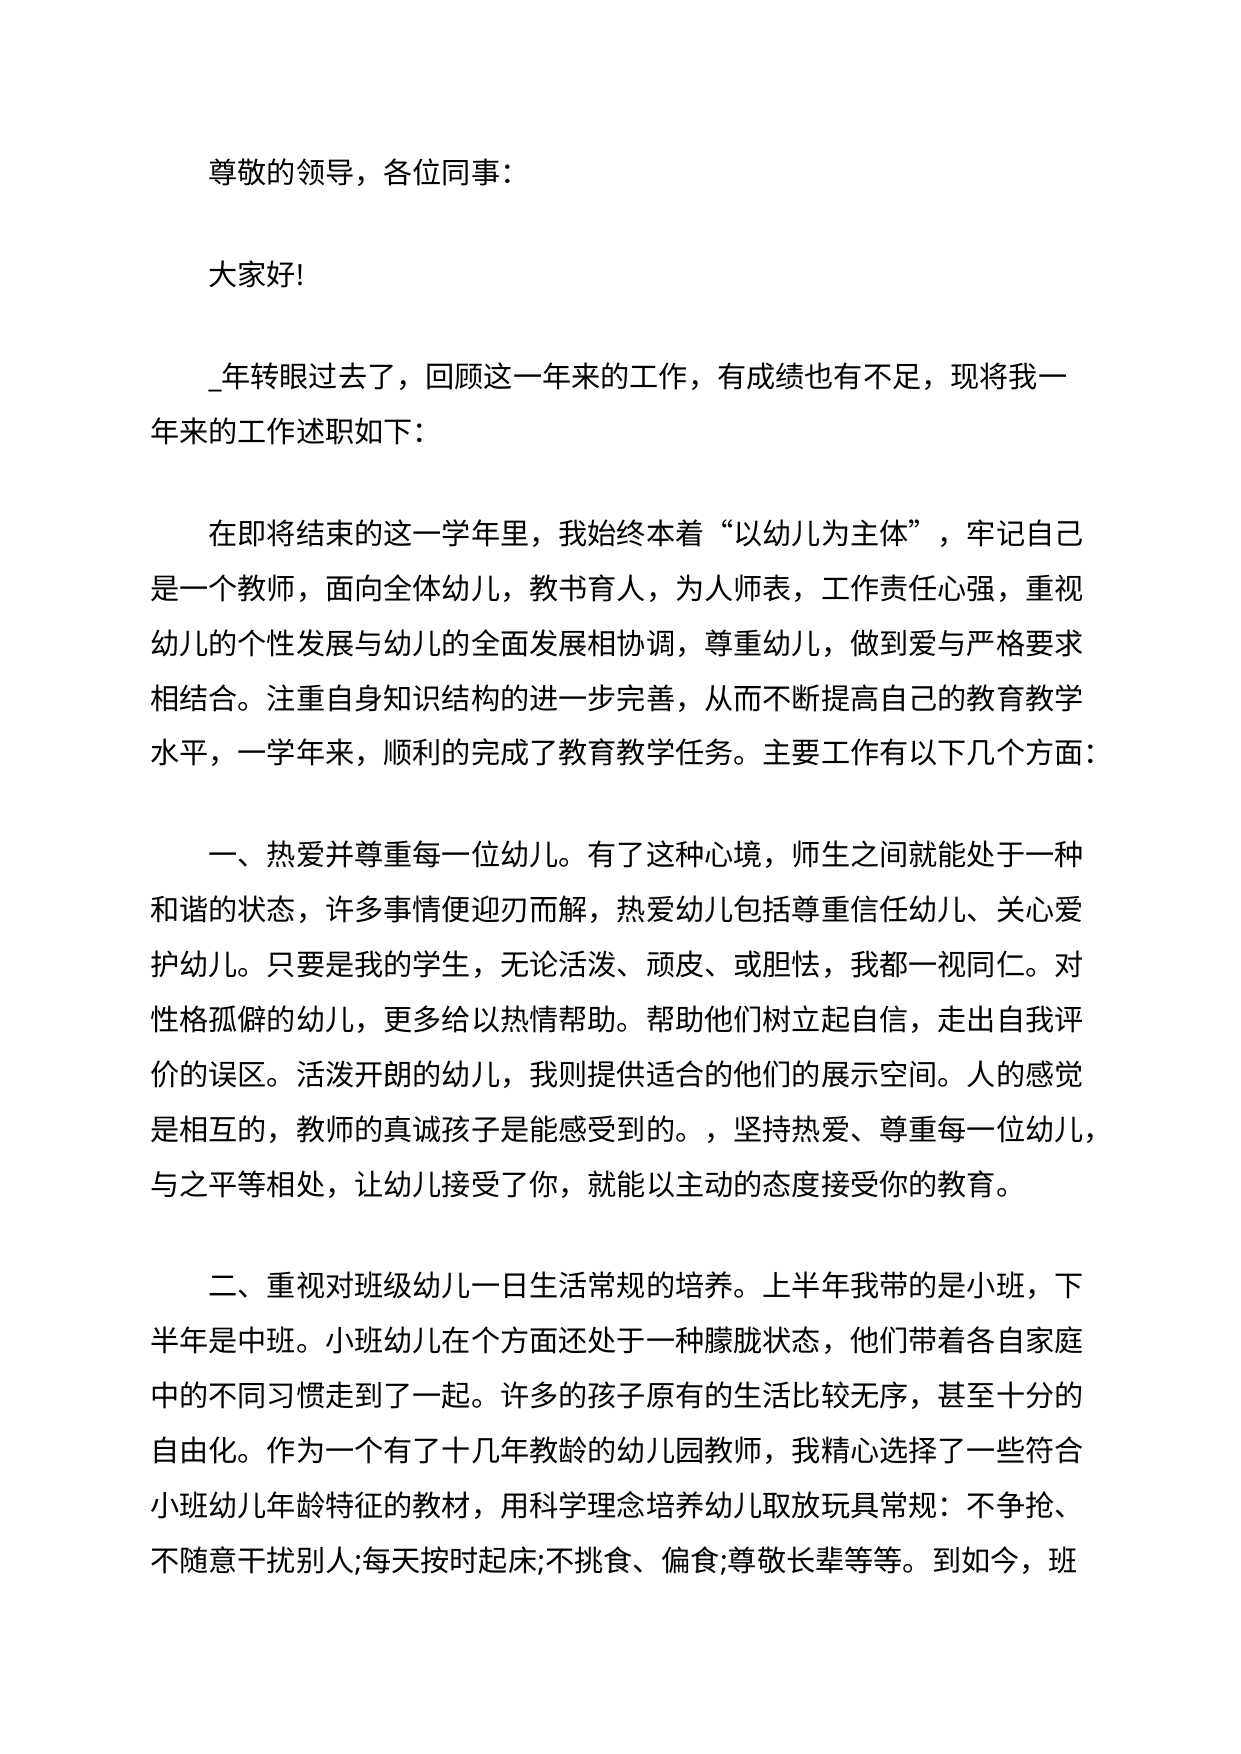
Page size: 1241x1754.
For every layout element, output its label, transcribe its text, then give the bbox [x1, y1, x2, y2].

text _年转眼过去了，回顾这一年来的工作，有成绩也有不足，现将我一年来的工作述职如下： [150, 354, 1090, 451]
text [150, 1263, 1090, 1580]
text 尊敬的领导，各位同事： [150, 150, 1090, 192]
text 一、热爱并尊重每一位幼儿。有了这种心境，师生之间就能处于一种和谐的状态，许多事情便迎刃而解，热爱幼儿包括尊重信任幼儿、关心爱护幼儿。只要是我的学生，无论活泼、顽皮、或胆怯，我都一视同仁。对性格孤僻的幼儿，更多给以热情帮助。帮助他们树立起自信，走出自我评价的误区。活泼开朗的幼儿，我则提供适合的他们的展示空间。人的感觉是相互的，教师的真诚孩子是能感受到的。，坚持热爱、尊重每一位幼儿，与之平等相处，让幼儿接受了你，就能以主动的态度接受你的教育。 [150, 832, 1090, 1203]
text 在即将结束的这一学年里，我始终本着“以幼儿为主体”，牢记自己是一个教师，面向全体幼儿，教书育人，为人师表，工作责任心强，重视幼儿的个性发展与幼儿的全面发展相协调，尊重幼儿，做到爱与严格要求相结合。注重自身知识结构的进一步完善，从而不断提高自己的教育教学水平，一学年来，顺利的完成了教育教学任务。主要工作有以下几个方面： [150, 511, 1090, 772]
text 大家好! [150, 252, 1090, 294]
